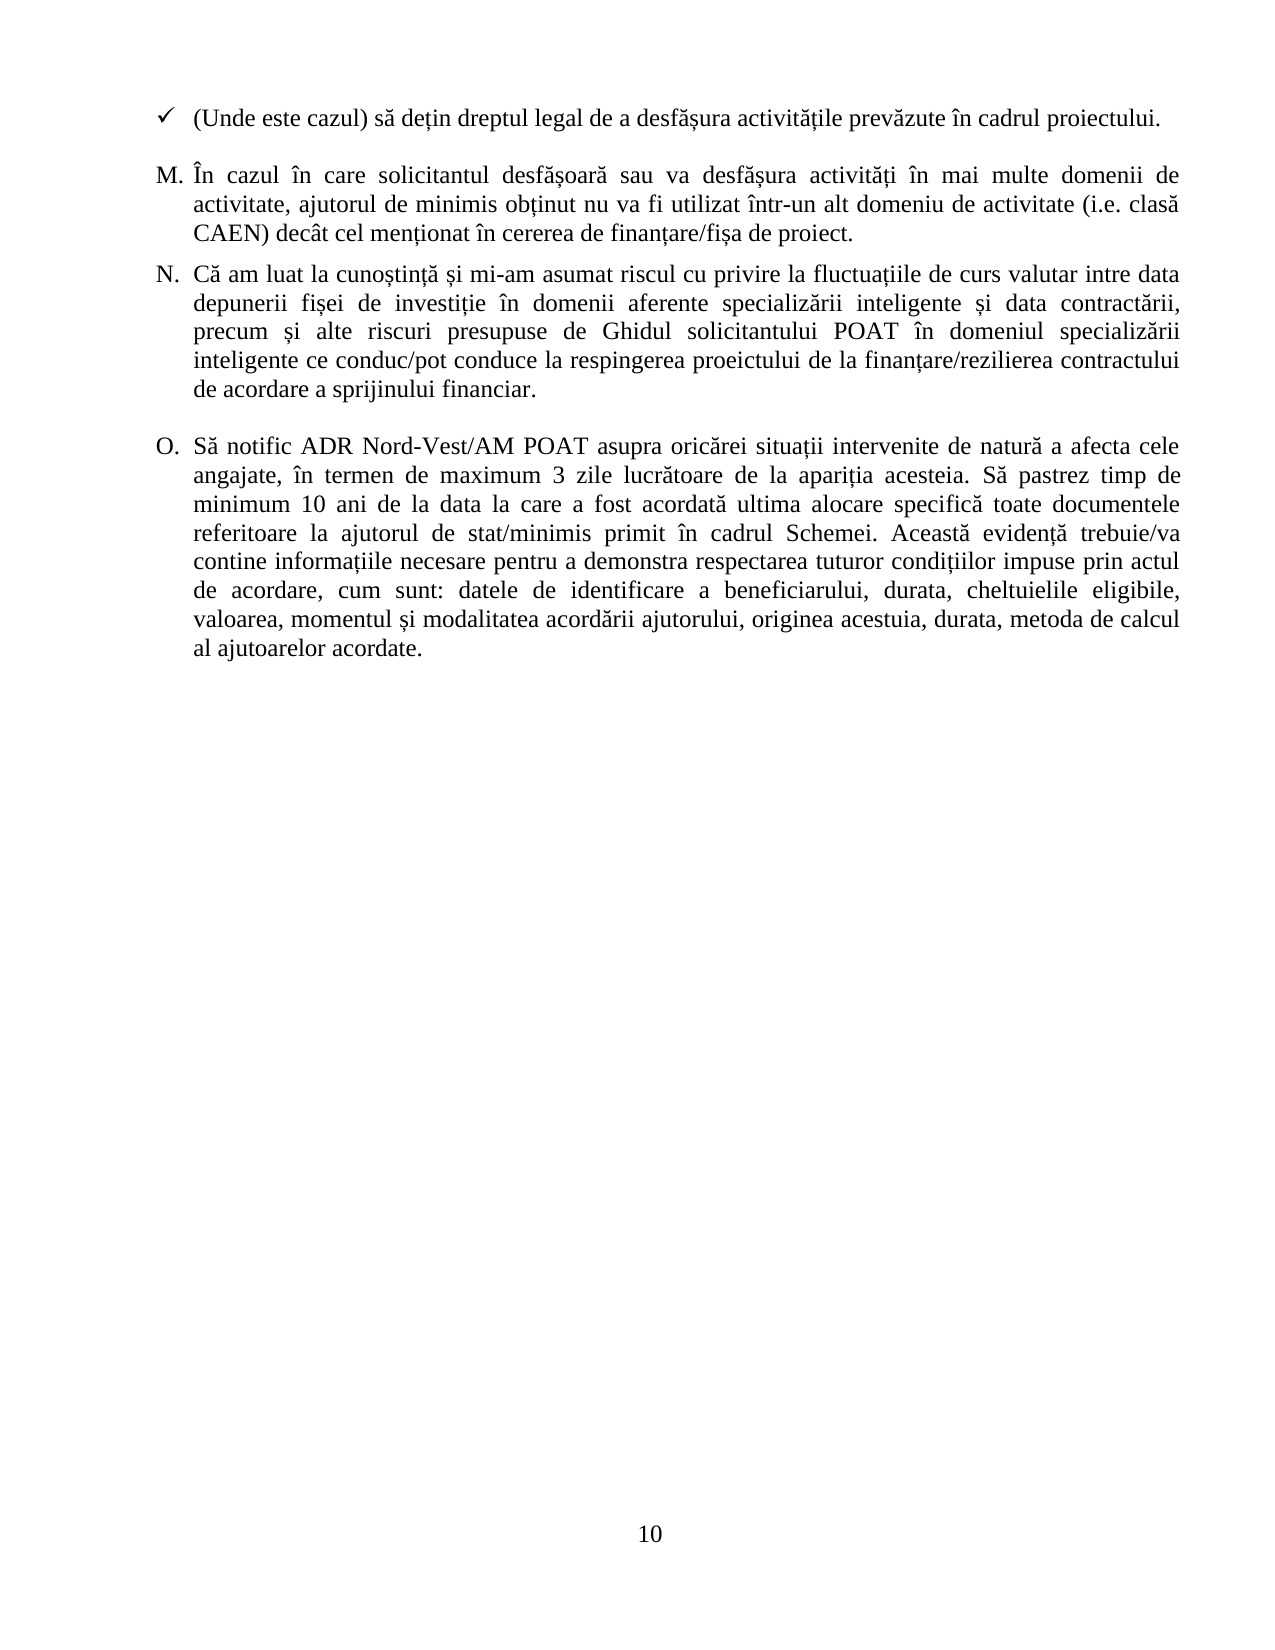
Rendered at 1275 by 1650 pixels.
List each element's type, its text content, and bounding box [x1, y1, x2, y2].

list Să notific ADR Nord-Vest/AM POAT asupra oricărei situații intervenite de natură a afecta cele angajate, în termen de maximum 3 zile lucrătoare de la apariția acesteia. Să pastrez timp de minimum 10 ani de la data la care a fost acordată ultima alocare specifică toate documentele referitoare la ajutorul de stat/minimis primit în cadrul Schemei. Această evidență trebuie/va contine informațiile necesare pentru a demonstra respectarea tuturor condițiilor impuse prin actul de acordare, cum sunt: datele de identificare a beneficiarului, durata, cheltuielile eligibile, valoarea, momentul și modalitatea acordării ajutorului, originea acestuia, durata, metoda de calcul al ajutoarelor acordate. [156, 431, 1181, 661]
list (Unde este cazul) să dețin dreptul legal de a desfășura activitățile prevăzute în cadrul proiectului. [156, 103, 1181, 131]
list În cazul în care solicitantul desfășoară sau va desfășura activități în mai multe domenii de activitate, ajutorul de minimis obținut nu va fi utilizat într-un alt domeniu de activitate (i.e. clasă CAEN) decât cel menționat în cererea de finanțare/fișa de proiect. [156, 160, 1181, 246]
list Că am luat la cunoștință și mi-am asumat riscul cu privire la fluctuațiile de curs valutar intre data depunerii fișei de investiție în domenii aferente specializării inteligente și data contractării, precum și alte riscuri presupuse de Ghidul solicitantului POAT în domeniul specializării inteligente ce conduc/pot conduce la respingerea proeictului de la finanțare/rezilierea contractului de acordare a sprijinului financiar. [156, 259, 1181, 403]
